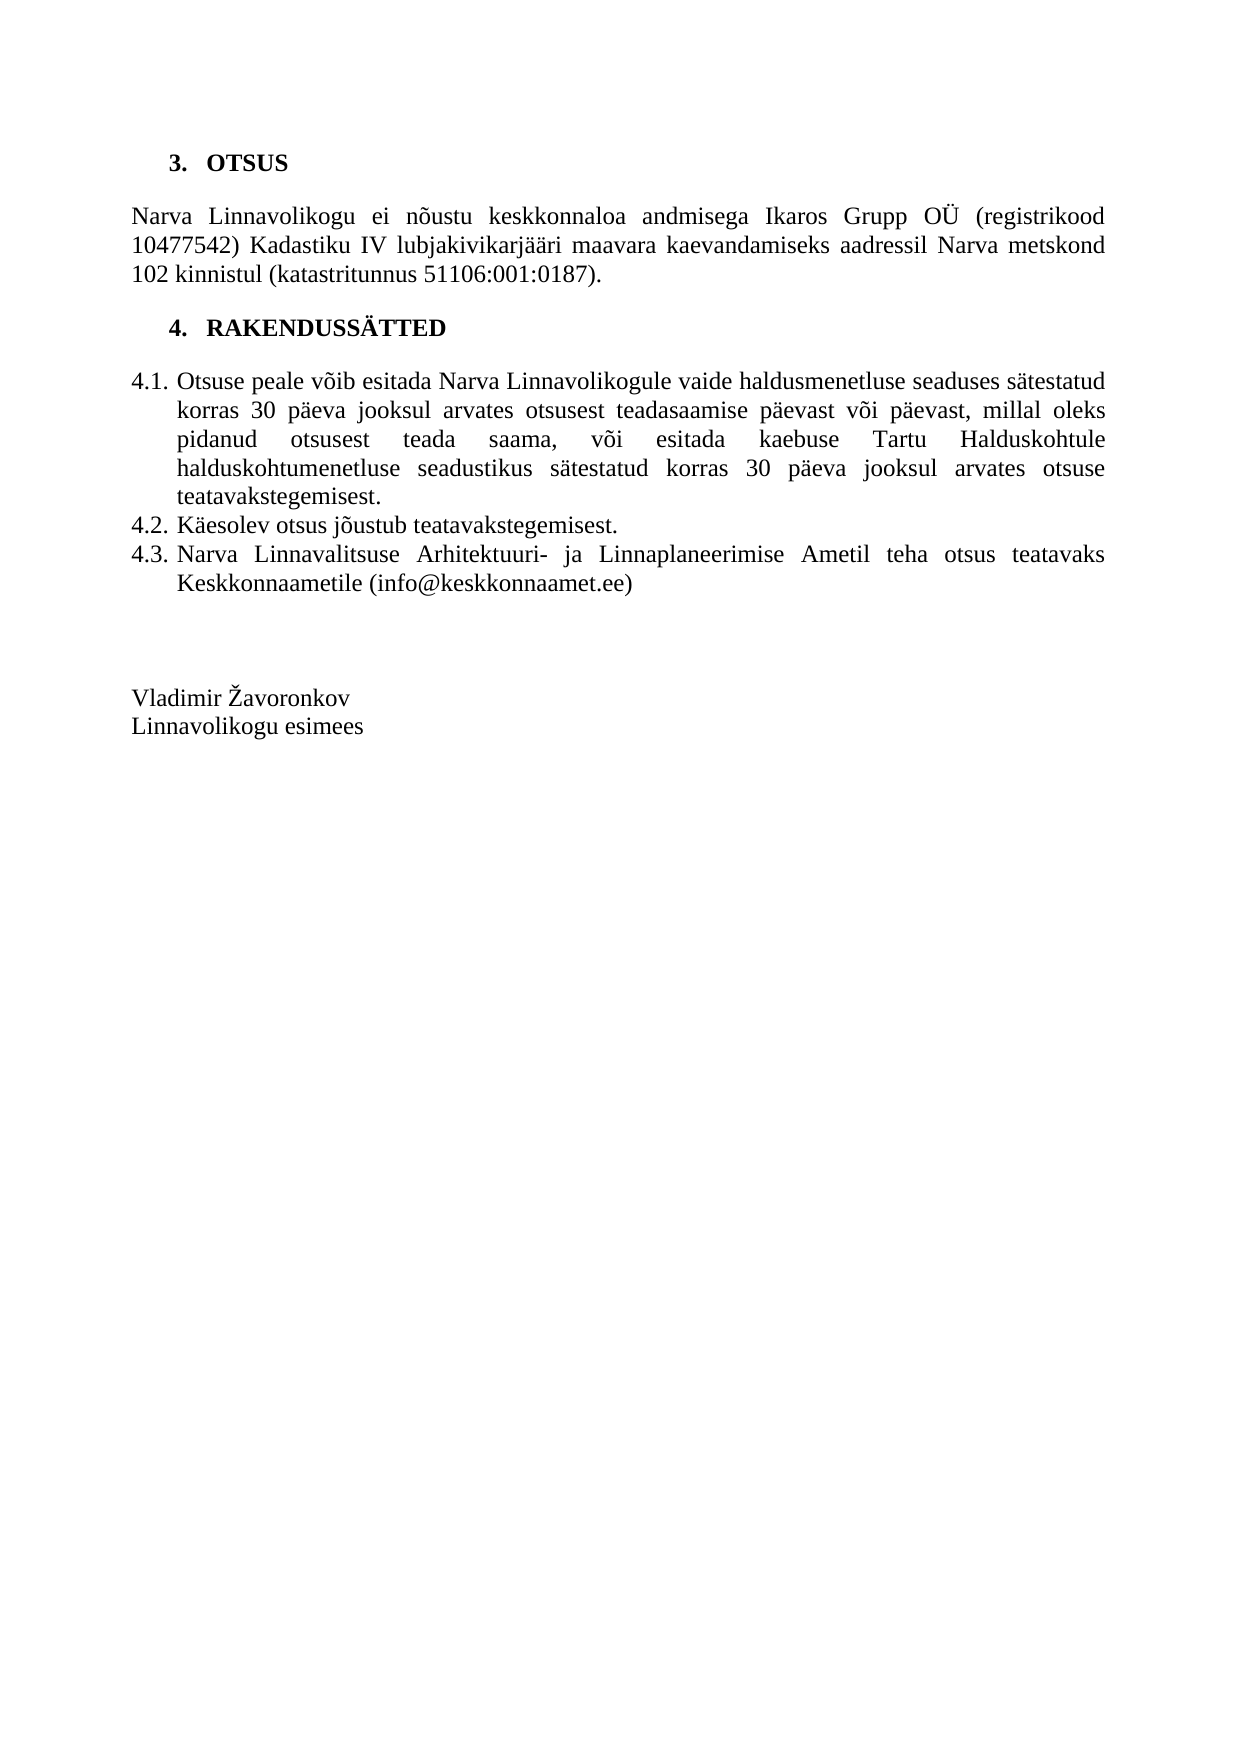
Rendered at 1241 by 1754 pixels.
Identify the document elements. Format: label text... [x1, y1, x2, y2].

text Linnavolikogu esimees [131, 711, 1106, 740]
text Narva Linnavolikogu ei nõustu keskkonnaloa andmisega Ikaros Grupp OÜ (registrikood 10477542) Kadastiku IV lubjakivikarjääri maavara kaevandamiseks aadressil Narva metskond 102 kinnistul (katastritunnus 51106:001:0187). [131, 201, 1106, 288]
list OTSUS [169, 148, 1106, 176]
list Käesolev otsus jõustub teatavakstegemisest. [131, 510, 1106, 539]
list RAKENDUSSÄTTED [169, 313, 1106, 341]
list Narva Linnavalitsuse Arhitektuuri- ja Linnaplaneerimise Ametil teha otsus teatavaks Keskkonnaametile (info@keskkonnaamet.ee) [131, 539, 1106, 596]
text Vladimir Žavoronkov [131, 683, 1106, 711]
list Otsuse peale võib esitada Narva Linnavolikogule vaide haldusmenetluse seaduses sätestatud korras 30 päeva jooksul arvates otsusest teadasaamise päevast või päevast, millal oleks pidanud otsusest teada saama, või esitada kaebuse Tartu Halduskohtule halduskohtumenetluse seadustikus sätestatud korras 30 päeva jooksul arvates otsuse teatavakstegemisest. [131, 366, 1106, 510]
